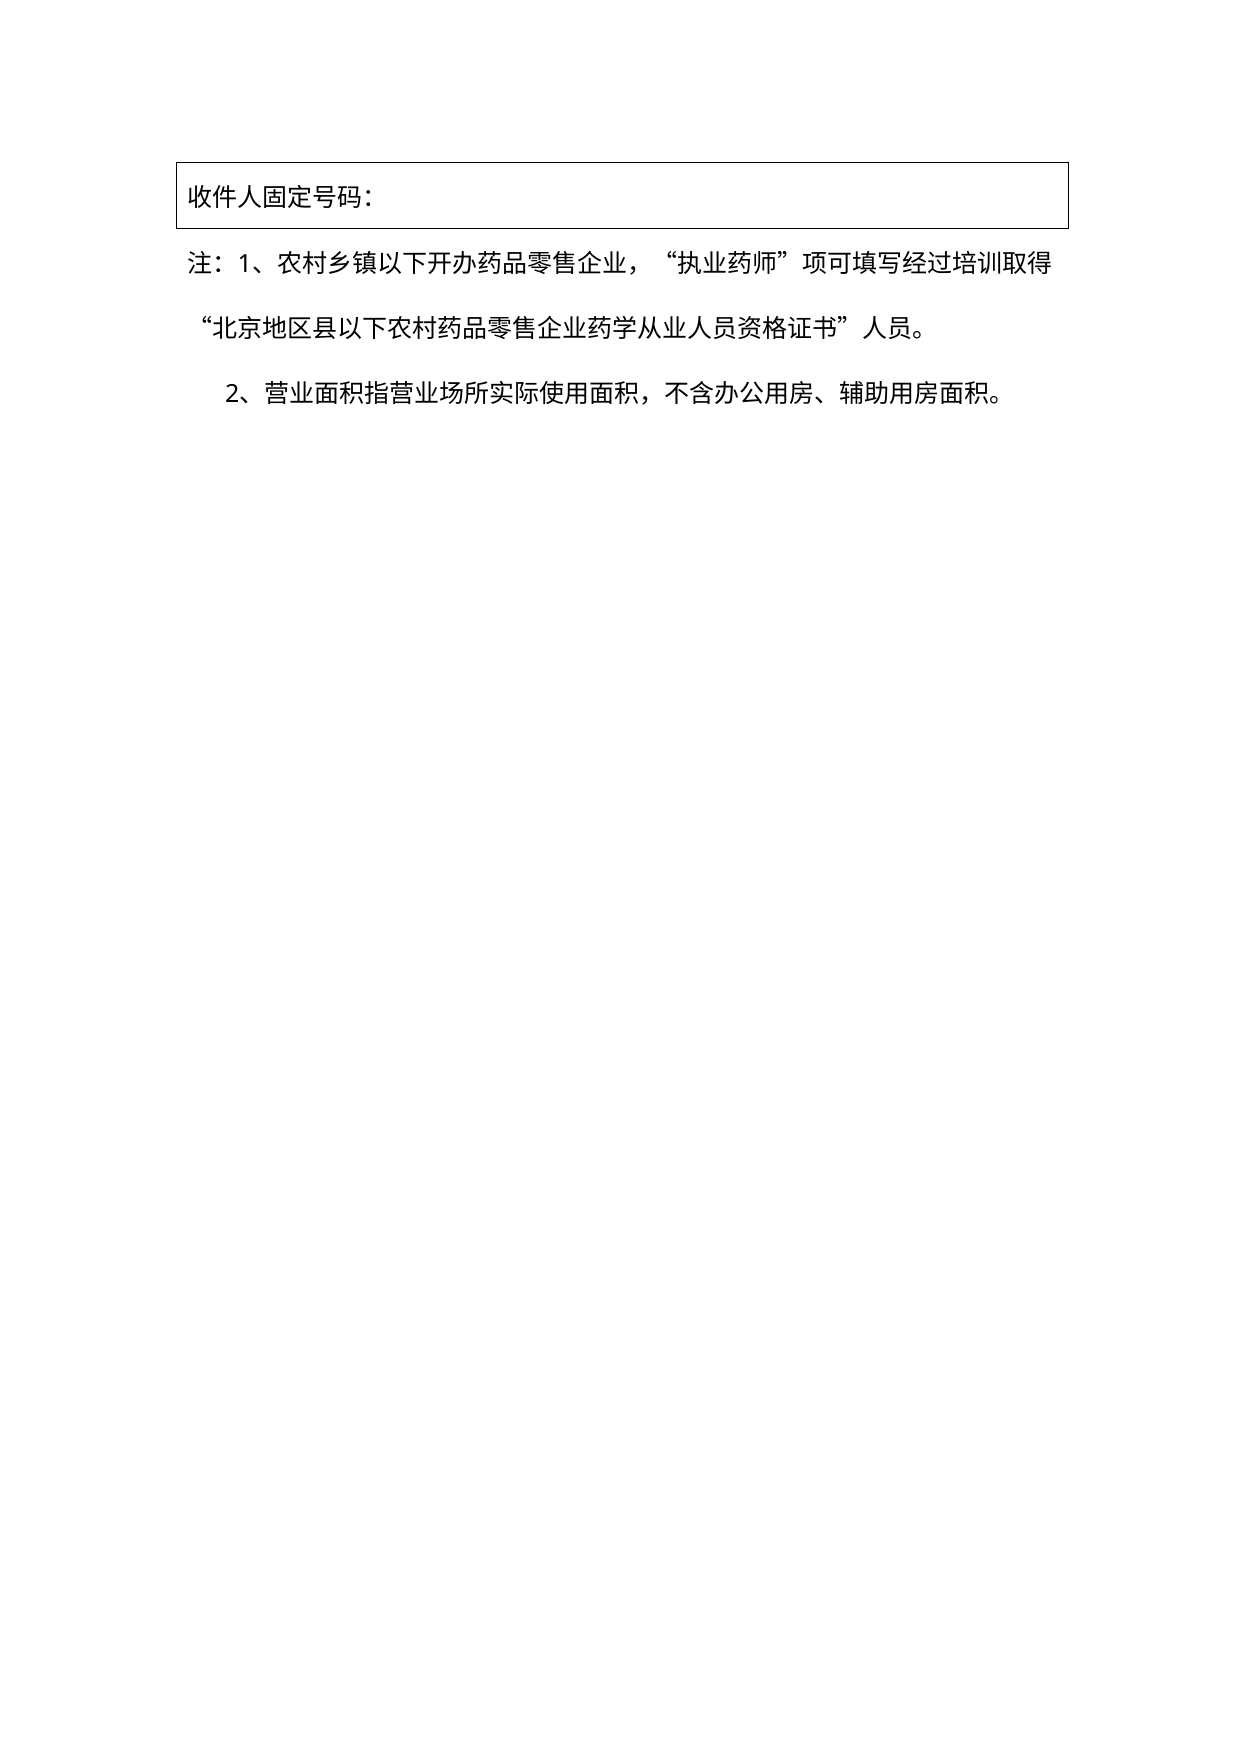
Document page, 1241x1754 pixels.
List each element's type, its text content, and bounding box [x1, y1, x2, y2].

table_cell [177, 163, 1068, 228]
text 2、营业面积指营业场所实际使用面积，不含办公用房、辅助用房面积。 [187, 359, 1053, 424]
text 注：1、农村乡镇以下开办药品零售企业，“执业药师”项可填写经过培训取得“北京地区县以下农村药品零售企业药学从业人员资格证书”人员。 [187, 229, 1053, 359]
